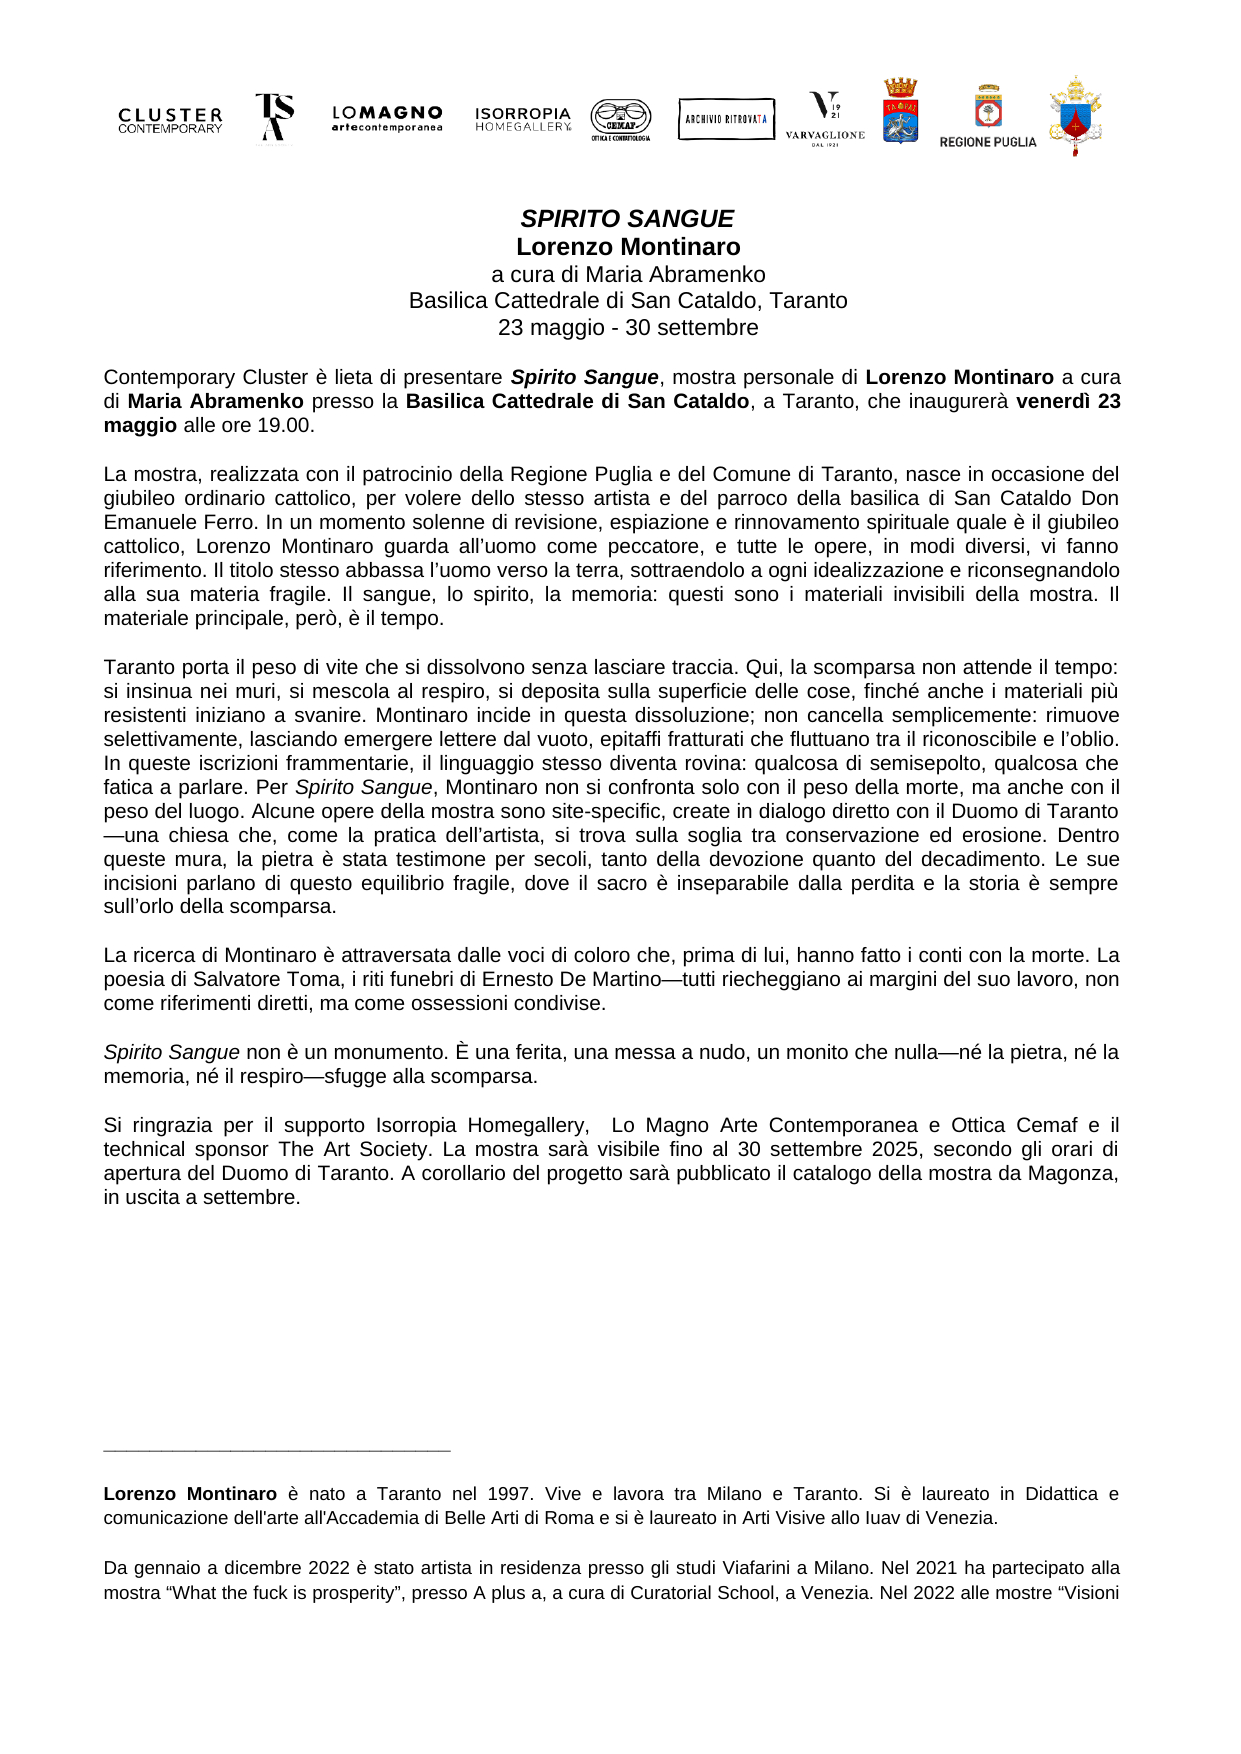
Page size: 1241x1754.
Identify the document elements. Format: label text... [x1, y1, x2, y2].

text a cura di Maria Abramenko [133, 261, 1124, 287]
text La mostra, realizzata con il patrocinio della Regione Puglia e del Comune di Taranto, nasce in occasione del giubileo ordinario cattolico, per volere dello stesso artista e del parroco della basilica di San Cataldo Don Emanuele Ferro. In un momento solenne di revisione, espiazione e rinnovamento spirituale quale è il giubileo cattolico, Lorenzo Montinaro guarda all’uomo come peccatore, e tutte le opere, in modi diversi, vi fanno riferimento. Il titolo stesso abbassa l’uomo verso la terra, sottraendolo a ogni idealizzazione e riconsegnandolo alla sua materia fragile. Il sangue, lo spirito, la memoria: questi sono i materiali invisibili della mostra. Il materiale principale, però, è il tempo. [103, 462, 1121, 630]
picture [117, 75, 1108, 174]
text Contemporary Cluster è lieta di presentare Spirito Sangue, mostra personale di Lorenzo Montinaro a cura di Maria Abramenko presso la Basilica Cattedrale di San Cataldo, a Taranto, che inaugurerà venerdì 23 maggio alle ore 19.00. [103, 365, 1121, 437]
text Lorenzo Montinaro è nato a Taranto nel 1997. Vive e lavora tra Milano e Taranto. Si è laureato in Didattica e comunicazione dell'arte all'Accademia di Belle Arti di Roma e si è laureato in Arti Visive allo Iuav di Venezia. [103, 1482, 1121, 1529]
text ______________________________ [103, 1430, 1121, 1454]
text 23 maggio - 30 settembre [133, 314, 1124, 340]
text Si ringrazia per il supporto Isorropia Homegallery, Lo Magno Arte Contemporanea e Ottica Cemaf e il technical sponsor The Art Society. La mostra sarà visibile fino al 30 settembre 2025, secondo gli orari di apertura del Duomo di Taranto. A corollario del progetto sarà pubblicato il catalogo della mostra da Magonza, in uscita a settembre. [103, 1113, 1121, 1209]
text Lorenzo Montinaro [133, 232, 1124, 261]
text SPIRITO SANGUE [133, 204, 1124, 232]
text Taranto porta il peso di vite che si dissolvono senza lasciare traccia. Qui, la scomparsa non attende il tempo: si insinua nei muri, si mescola al respiro, si deposita sulla superficie delle cose, finché anche i materiali più resistenti iniziano a svanire. Montinaro incide in questa dissoluzione; non cancella semplicemente: rimuove selettivamente, lasciando emergere lettere dal vuoto, epitaffi fratturati che fluttuano tra il riconoscibile e l’oblio. In queste iscrizioni frammentarie, il linguaggio stesso diventa rovina: qualcosa di semisepolto, qualcosa che fatica a parlare. Per Spirito Sangue, Montinaro non si confronta solo con il peso della morte, ma anche con il peso del luogo. Alcune opere della mostra sono site-specific, create in dialogo diretto con il Duomo di Taranto—una chiesa che, come la pratica dell’artista, si trova sulla soglia tra conservazione ed erosione. Dentro queste mura, la pietra è stata testimone per secoli, tanto della devozione quanto del decadimento. Le sue incisioni parlano di questo equilibrio fragile, dove il sacro è inseparabile dalla perdita e la storia è sempre sull’orlo della scomparsa. [103, 655, 1121, 918]
text Basilica Cattedrale di San Cataldo, Taranto [133, 287, 1124, 314]
text La ricerca di Montinaro è attraversata dalle voci di coloro che, prima di lui, hanno fatto i conti con la morte. La poesia di Salvatore Toma, i riti funebri di Ernesto De Martino—tutti riecheggiano ai margini del suo lavoro, non come riferimenti diretti, ma come ossessioni condivise. [103, 943, 1121, 1015]
text Spirito Sangue non è un monumento. È una ferita, una messa a nudo, un monito che nulla—né la pietra, né la memoria, né il respiro—sfugge alla scomparsa. [103, 1040, 1121, 1088]
